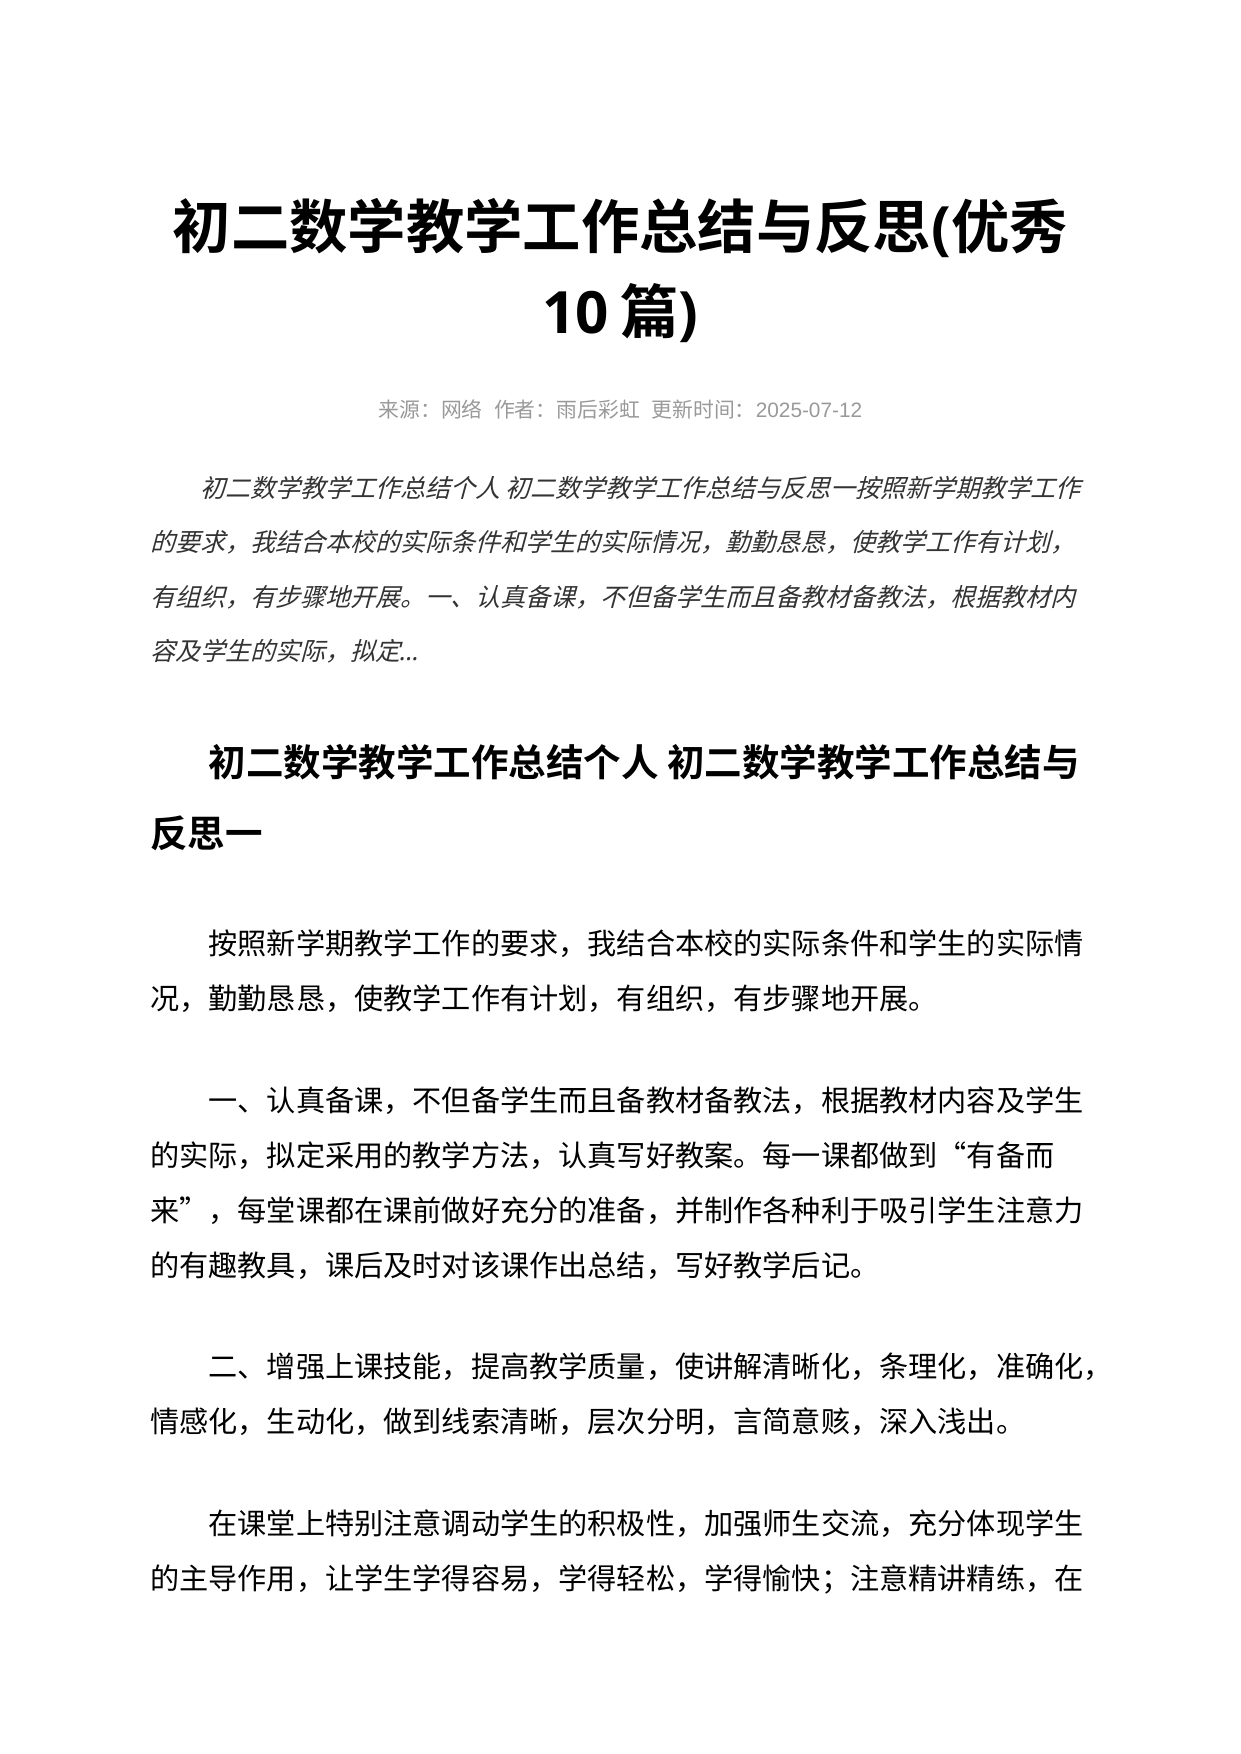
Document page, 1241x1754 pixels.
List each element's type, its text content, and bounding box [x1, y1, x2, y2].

text 二、增强上课技能，提高教学质量，使讲解清晰化，条理化，准确化，情感化，生动化，做到线索清晰，层次分明，言简意赅，深入浅出。 [150, 1344, 1090, 1441]
text 一、认真备课，不但备学生而且备教材备教法，根据教材内容及学生的实际，拟定采用的教学方法，认真写好教案。每一课都做到“有备而来”，每堂课都在课前做好充分的准备，并制作各种利于吸引学生注意力的有趣教具，课后及时对该课作出总结，写好教学后记。 [150, 1077, 1090, 1284]
text 按照新学期教学工作的要求，我结合本校的实际条件和学生的实际情况，勤勤恳恳，使教学工作有计划，有组织，有步骤地开展。 [150, 921, 1090, 1018]
text 来源：网络 作者：雨后彩虹 更新时间：2025-07-12 [150, 398, 1090, 422]
subtitle 初二数学教学工作总结与反思(优秀10篇) [150, 181, 1090, 351]
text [150, 1501, 1090, 1598]
text 初二数学教学工作总结个人 初二数学教学工作总结与反思一按照新学期教学工作的要求，我结合本校的实际条件和学生的实际情况，勤勤恳恳，使教学工作有计划，有组织，有步骤地开展。一、认真备课，不但备学生而且备教材备教法，根据教材内容及学生的实际，拟定... [150, 468, 1090, 668]
text 初二数学教学工作总结个人 初二数学教学工作总结与反思一 [150, 733, 1090, 858]
